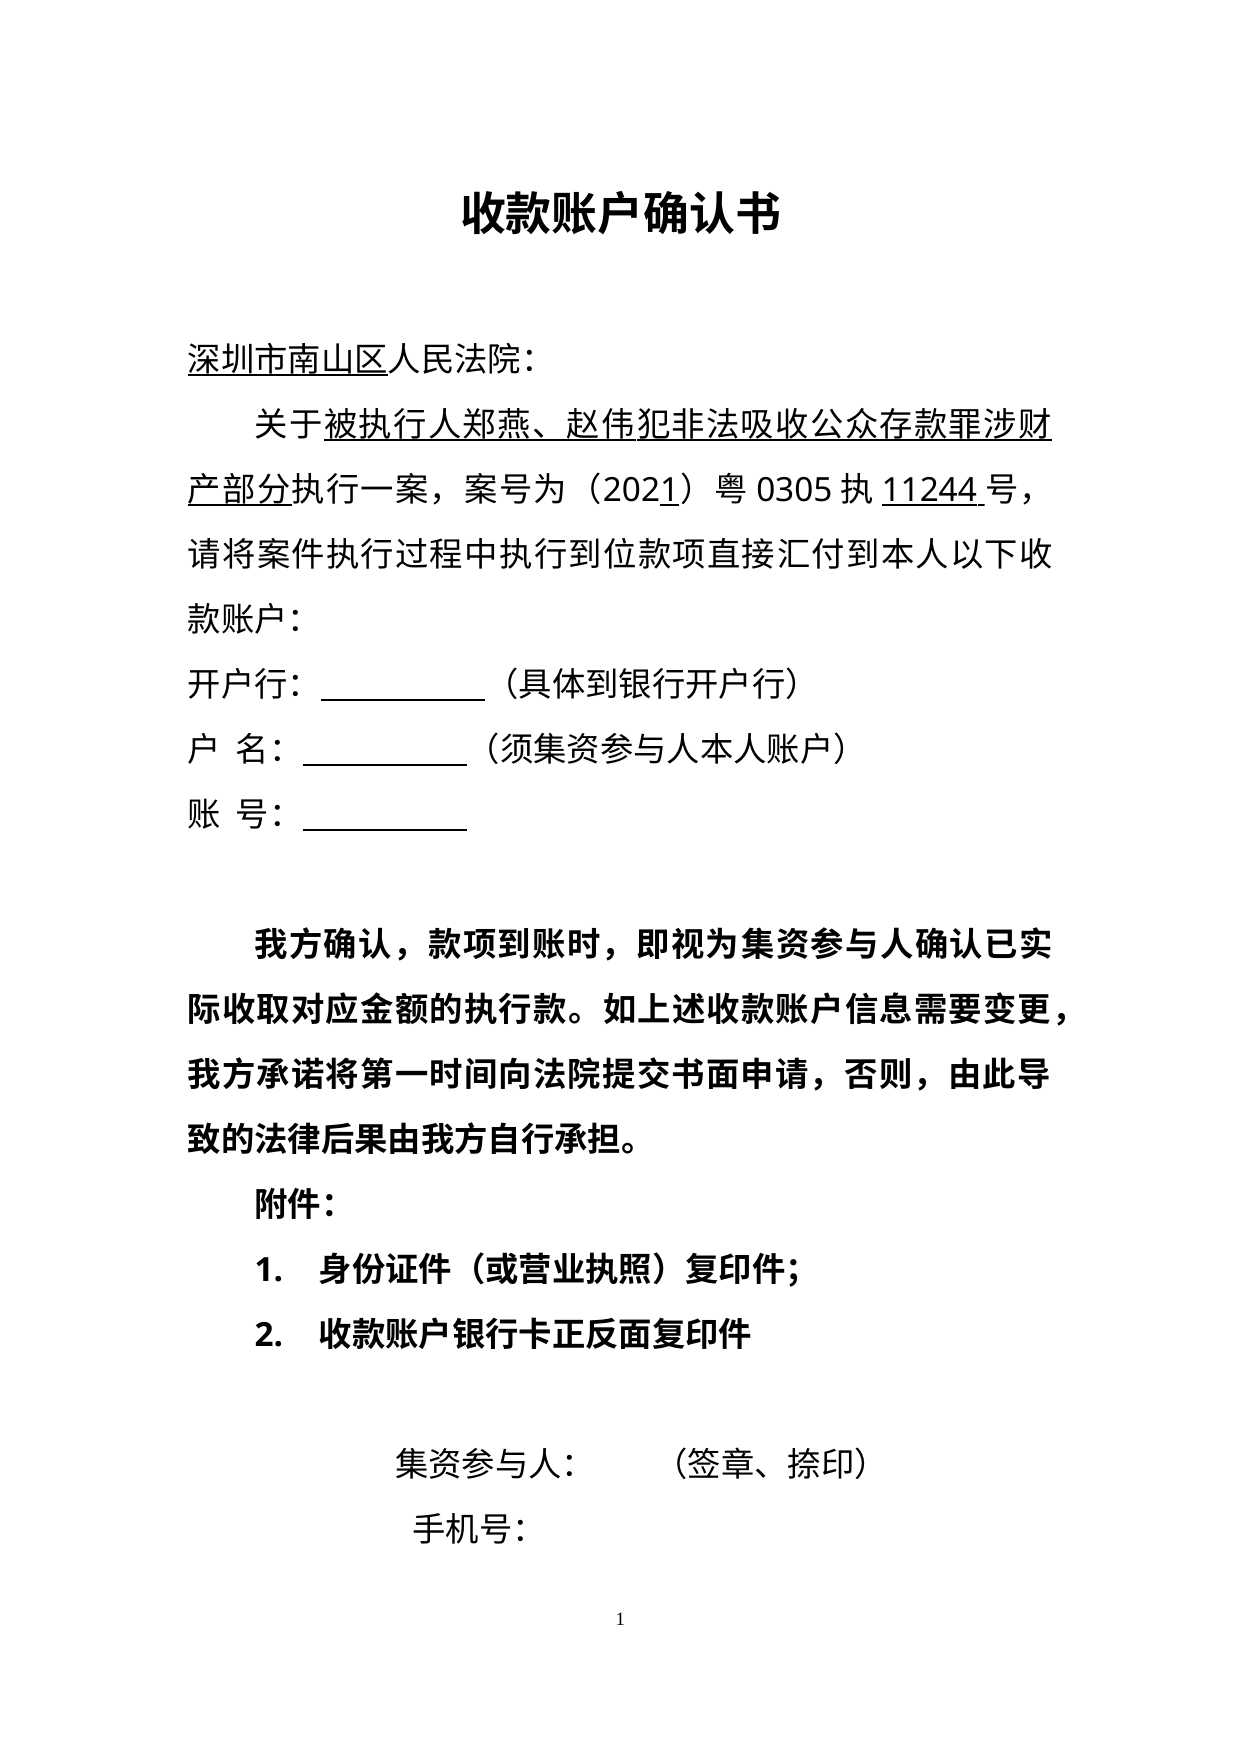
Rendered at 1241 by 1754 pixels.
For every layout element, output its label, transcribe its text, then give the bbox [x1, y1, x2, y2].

text 收款账户确认书 [187, 162, 1053, 259]
text 账 号： [187, 779, 1053, 844]
text 关于被执行人郑燕、赵伟犯非法吸收公众存款罪涉财产部分执行一案，案号为（2021）粤0305执11244号，请将案件执行过程中执行到位款项直接汇付到本人以下收款账户： [188, 389, 1053, 649]
text 户 名： （须集资参与人本人账户） [187, 714, 1053, 779]
text 集资参与人： （签章、捺印） [187, 1429, 1053, 1494]
list 收款账户银行卡正反面复印件 [187, 1299, 1053, 1364]
text 开户行： （具体到银行开户行） [187, 649, 1053, 714]
text 附件： [187, 1169, 1053, 1234]
list 身份证件（或营业执照）复印件； [187, 1234, 1053, 1299]
text 深圳市南山区人民法院： [187, 324, 1053, 389]
text 我方确认，款项到账时，即视为集资参与人确认已实际收取对应金额的执行款。如上述收款账户信息需要变更，我方承诺将第一时间向法院提交书面申请，否则，由此导致的法律后果由我方自行承担。 [187, 909, 1053, 1169]
text 手机号： [187, 1494, 1053, 1559]
